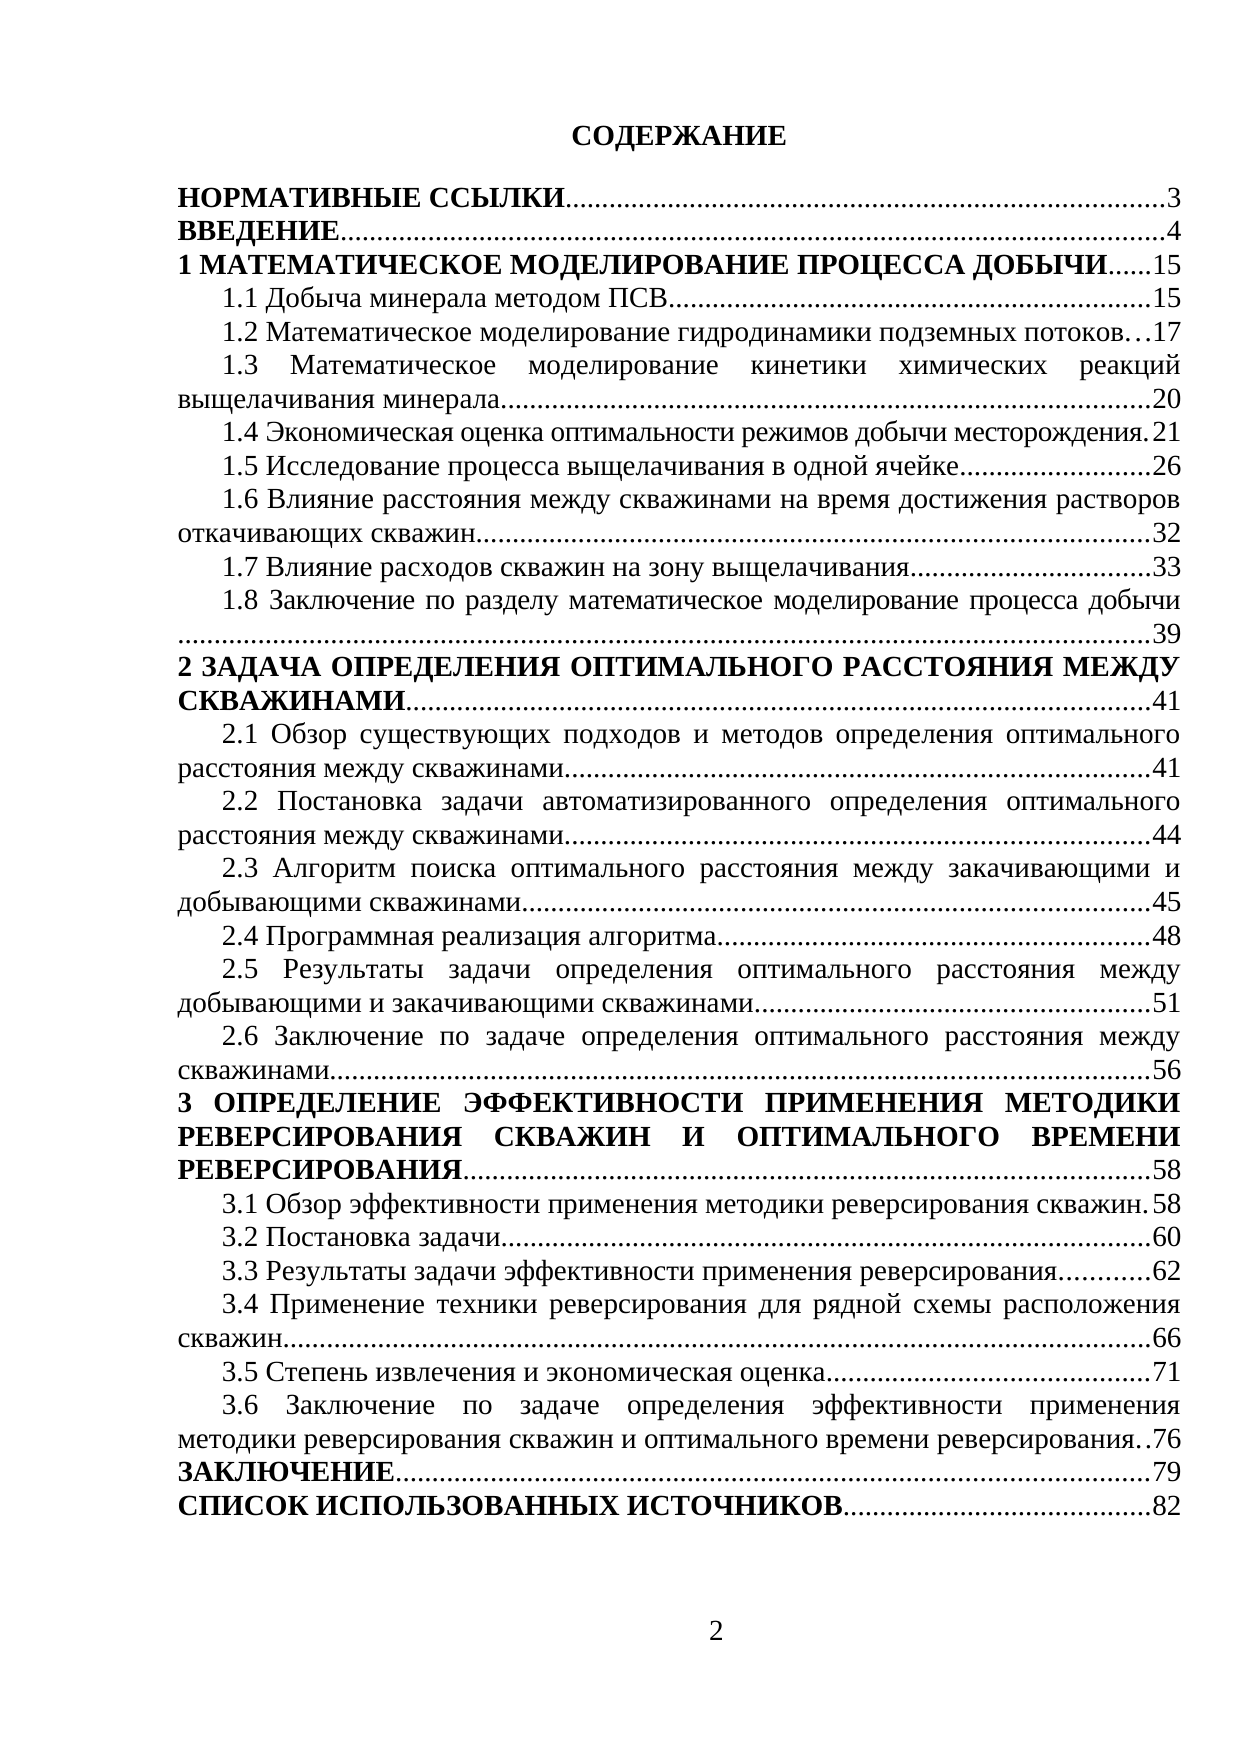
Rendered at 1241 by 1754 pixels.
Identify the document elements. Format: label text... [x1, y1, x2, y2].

text СОДЕРЖАНИЕ [177, 118, 1181, 152]
